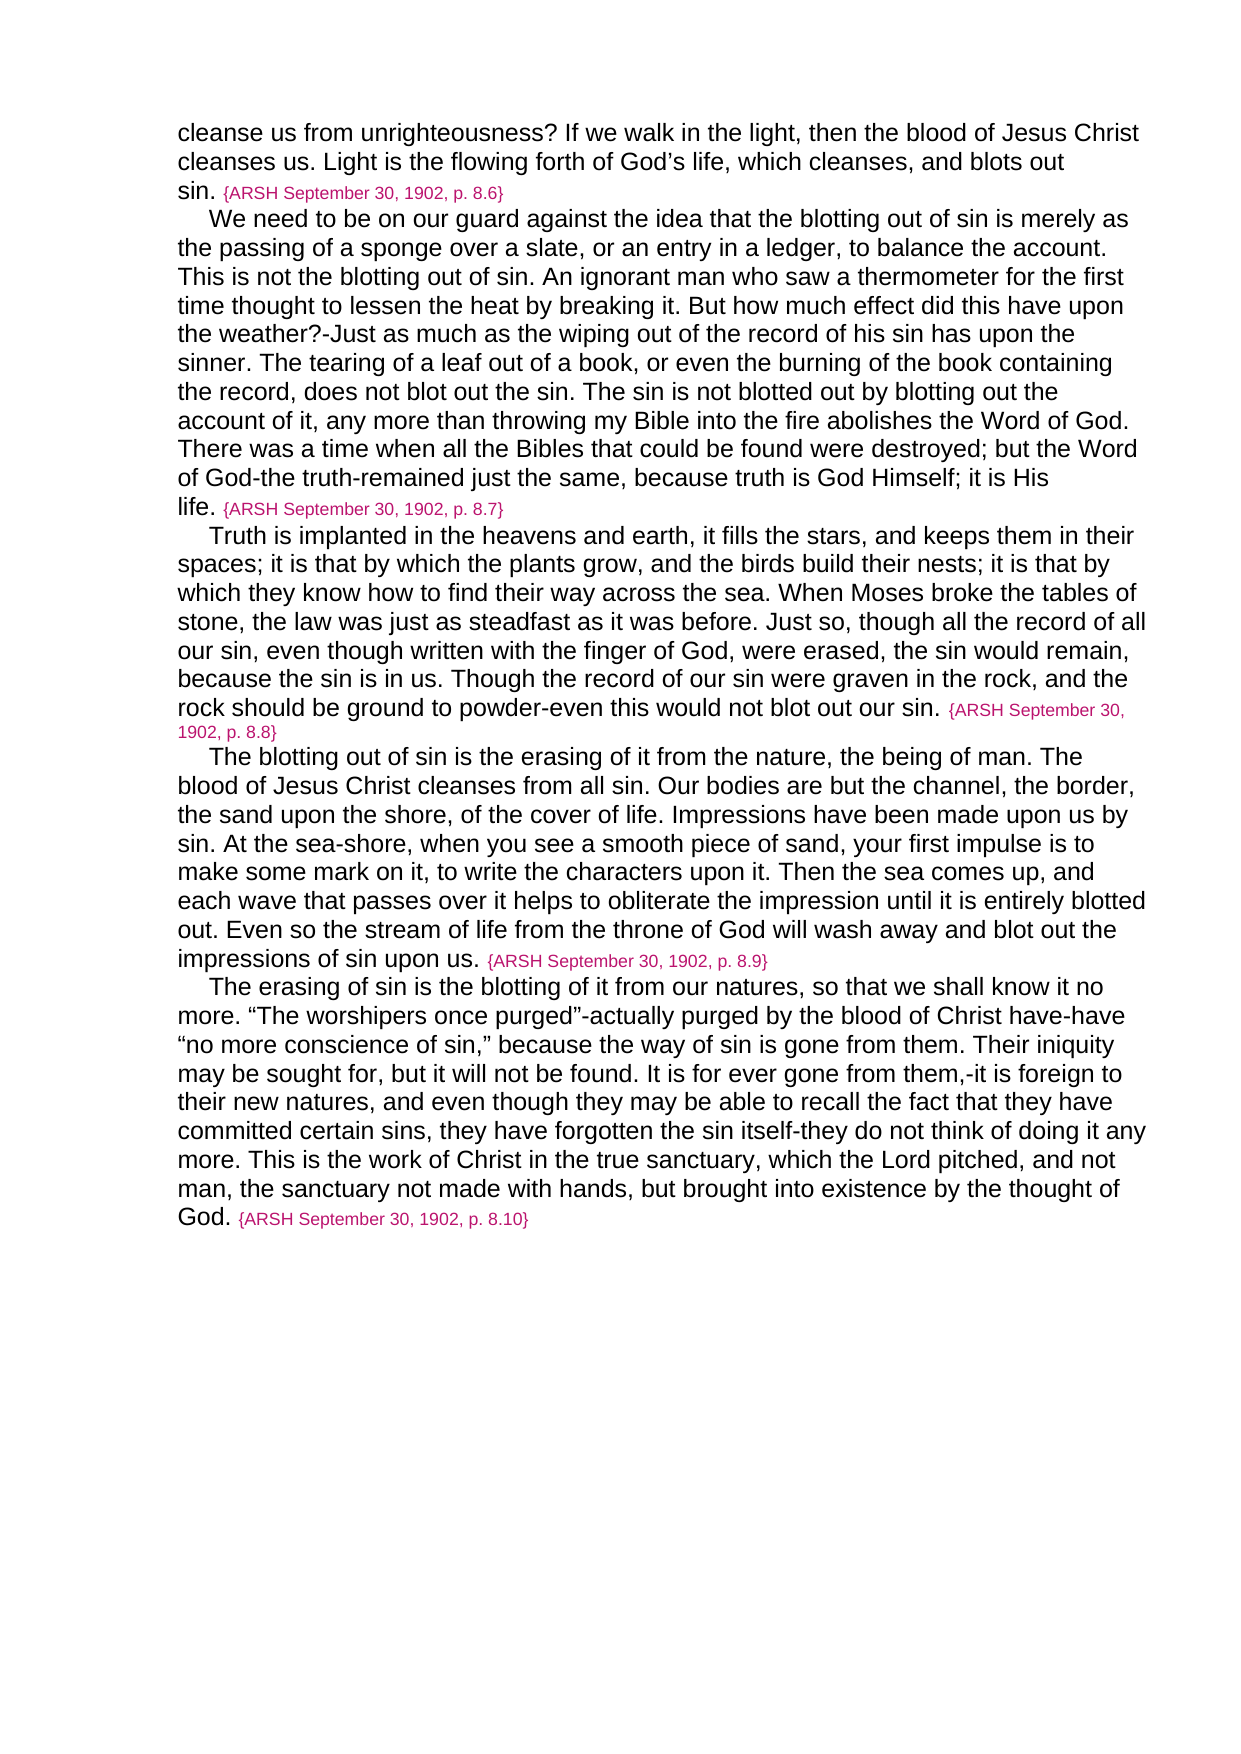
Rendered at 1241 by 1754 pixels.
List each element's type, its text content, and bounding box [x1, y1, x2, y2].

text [177, 118, 1152, 204]
text Truth is implanted in the heavens and earth, it fills the stars, and keeps them in their spaces; it is that by which the plants grow, and the birds build their nests; it is that by which they know how to find their way across the sea. When Moses broke the tables of stone, the law was just as steadfast as it was before. Just so, though all the record of all our sin, even though written with the finger of God, were erased, the sin would remain, because the sin is in us. Though the record of our sin were graven in the rock, and the rock should be ground to powder-even this would not blot out our sin. {ARSH September 30, 1902, p. 8.8} [177, 521, 1152, 742]
text The blotting out of sin is the erasing of it from the nature, the being of man. The blood of Jesus Christ cleanses from all sin. Our bodies are but the channel, the border, the sand upon the shore, of the cover of life. Impressions have been made upon us by sin. At the sea-shore, when you see a smooth piece of sand, your first impulse is to make some mark on it, to write the characters upon it. Then the sea comes up, and each wave that passes over it helps to obliterate the impression until it is entirely blotted out. Even so the stream of life from the throne of God will wash away and blot out the impressions of sin upon us. {ARSH September 30, 1902, p. 8.9} [177, 742, 1152, 972]
text The erasing of sin is the blotting of it from our natures, so that we shall know it no more. “The worshipers once purged”-actually purged by the blood of Christ have-have “no more conscience of sin,” because the way of sin is gone from them. Their iniquity may be sought for, but it will not be found. It is for ever gone from them,-it is foreign to their new natures, and even though they may be able to recall the fact that they have committed certain sins, they have forgotten the sin itself-they do not think of doing it any more. This is the work of Christ in the true sanctuary, which the Lord pitched, and not man, the sanctuary not made with hands, but brought into existence by the thought of God. {ARSH September 30, 1902, p. 8.10} [177, 972, 1152, 1231]
text We need to be on our guard against the idea that the blotting out of sin is merely as the passing of a sponge over a slate, or an entry in a ledger, to balance the account. This is not the blotting out of sin. An ignorant man who saw a thermometer for the first time thought to lessen the heat by breaking it. But how much effect did this have upon the weather?-Just as much as the wiping out of the record of his sin has upon the sinner. The tearing of a leaf out of a book, or even the burning of the book containing the record, does not blot out the sin. The sin is not blotted out by blotting out the account of it, any more than throwing my Bible into the fire abolishes the Word of God. There was a time when all the Bibles that could be found were destroyed; but the Word of God-the truth-remained just the same, because truth is God Himself; it is His life. {ARSH September 30, 1902, p. 8.7} [177, 204, 1152, 521]
